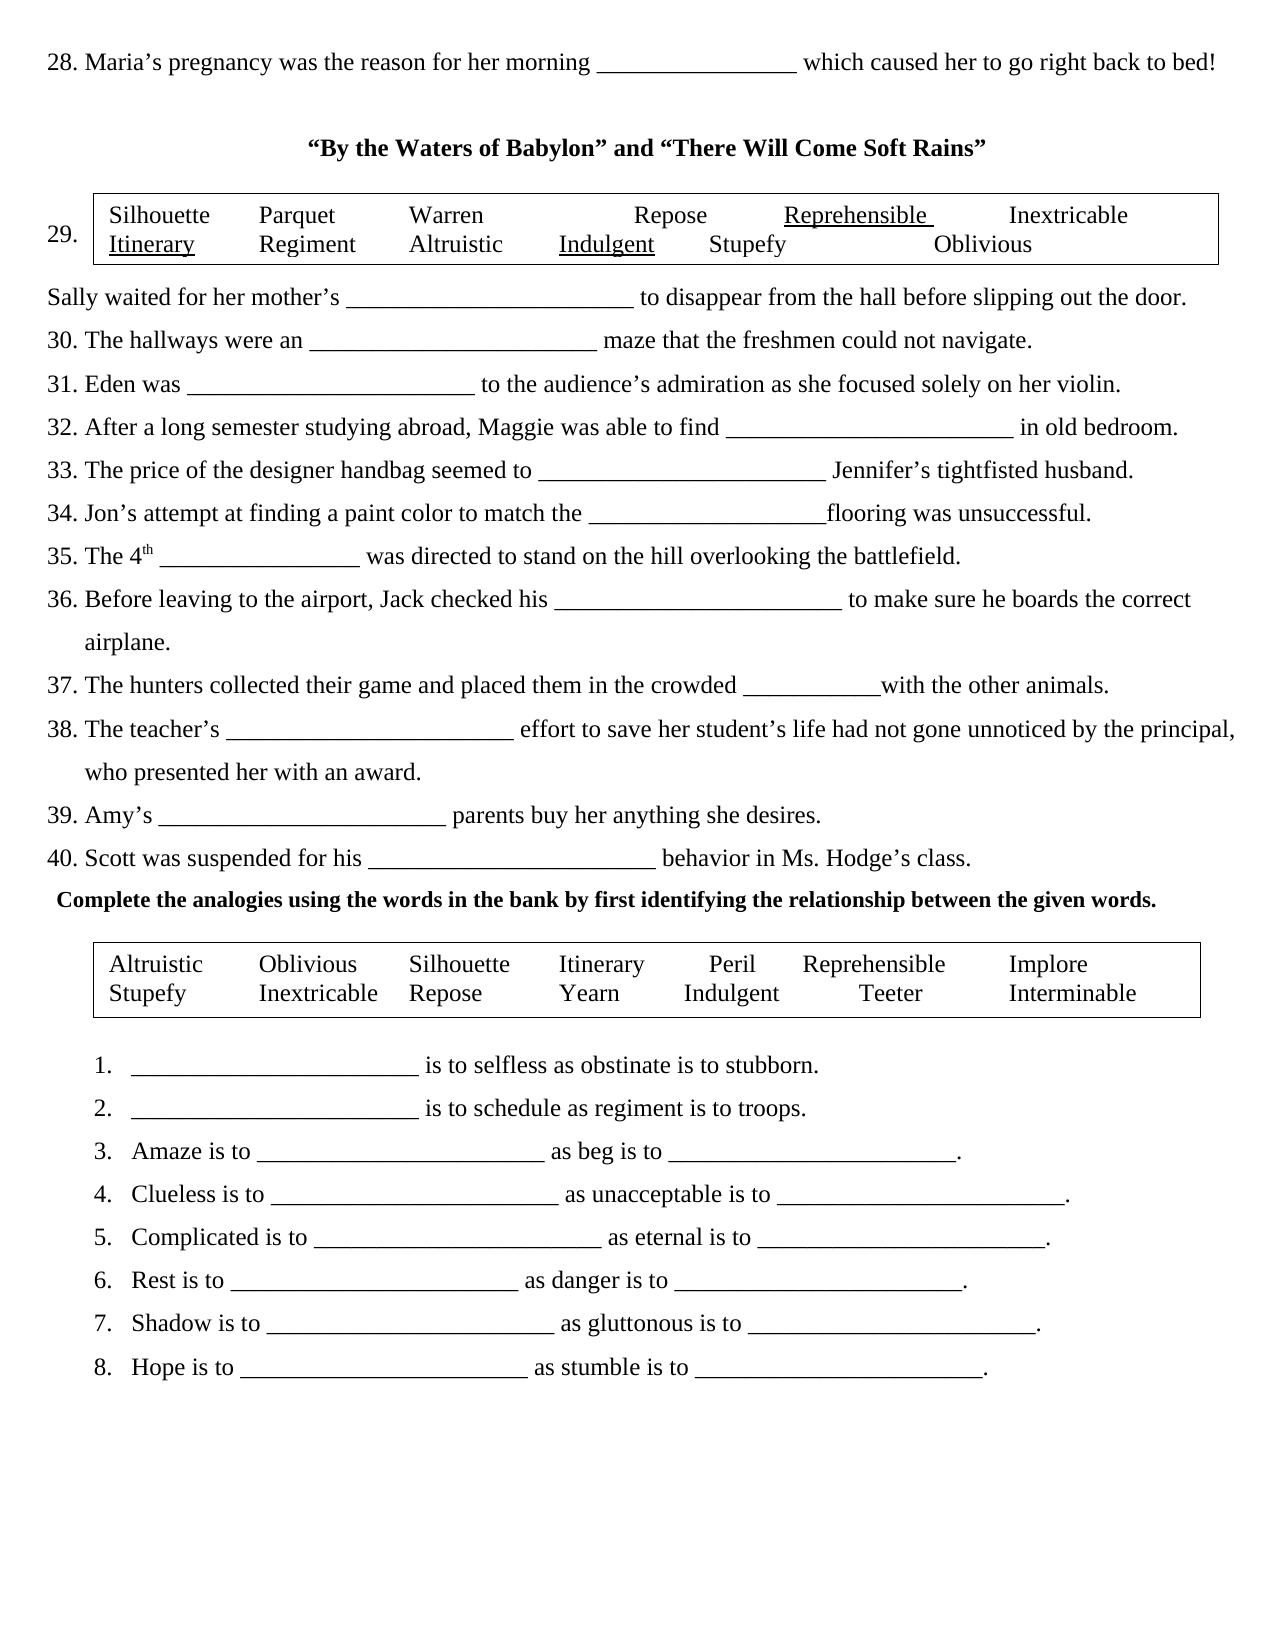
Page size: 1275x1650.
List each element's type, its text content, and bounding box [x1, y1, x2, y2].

list _______________________ is to selfless as obstinate is to stubborn. [94, 969, 1237, 1078]
text Complete the analogies using the words in the bank by first identifying the relationship between the given words. [56, 886, 1237, 912]
list Amy’s _______________________ parents buy her anything she desires. [47, 800, 1237, 829]
text “By the Waters of Babylon” and “There Will Come Soft Rains” [56, 133, 1237, 162]
list Jon’s attempt at finding a paint color to match the ___________________flooring was unsuccessful. [47, 498, 1237, 527]
list Clueless is to _______________________ as unacceptable is to _______________________. [94, 1179, 1237, 1208]
list The price of the designer handbag seemed to _______________________ Jennifer’s tightfisted husband. [47, 455, 1237, 484]
list Scott was suspended for his _______________________ behavior in Ms. Hodge’s class. [47, 843, 1237, 872]
list Maria’s pregnancy was the reason for her morning ________________ which caused her to go right back to bed! [47, 47, 1237, 76]
list _______________________ is to schedule as regiment is to troops. [94, 1093, 1237, 1122]
list Hope is to _______________________ as stumble is to _______________________. [94, 1352, 1237, 1380]
list The hallways were an _______________________ maze that the freshmen could not navigate. [47, 326, 1237, 354]
list Rest is to _______________________ as danger is to _______________________. [94, 1265, 1237, 1294]
list Amaze is to _______________________ as beg is to _______________________. [94, 1136, 1237, 1165]
list Sally waited for her mother’s _______________________ to disappear from the hall before slipping out the door. [47, 219, 1237, 311]
list Shadow is to _______________________ as gluttonous is to _______________________. [94, 1308, 1237, 1337]
list The hunters collected their game and placed them in the crowded ___________with the other animals. [47, 671, 1237, 699]
list The teacher’s _______________________ effort to save her student’s life had not gone unnoticed by the principal, who presented her with an award. [47, 714, 1237, 786]
list Complicated is to _______________________ as eternal is to _______________________. [94, 1222, 1237, 1251]
list Eden was _______________________ to the audience’s admiration as she focused solely on her violin. [47, 369, 1237, 397]
list The 4th ________________ was directed to stand on the hill overlooking the battlefield. [47, 541, 1237, 570]
list Before leaving to the airport, Jack checked his _______________________ to make sure he boards the correct airplane. [47, 584, 1237, 656]
list After a long semester studying abroad, Maggie was able to find _______________________ in old bedroom. [47, 412, 1237, 441]
